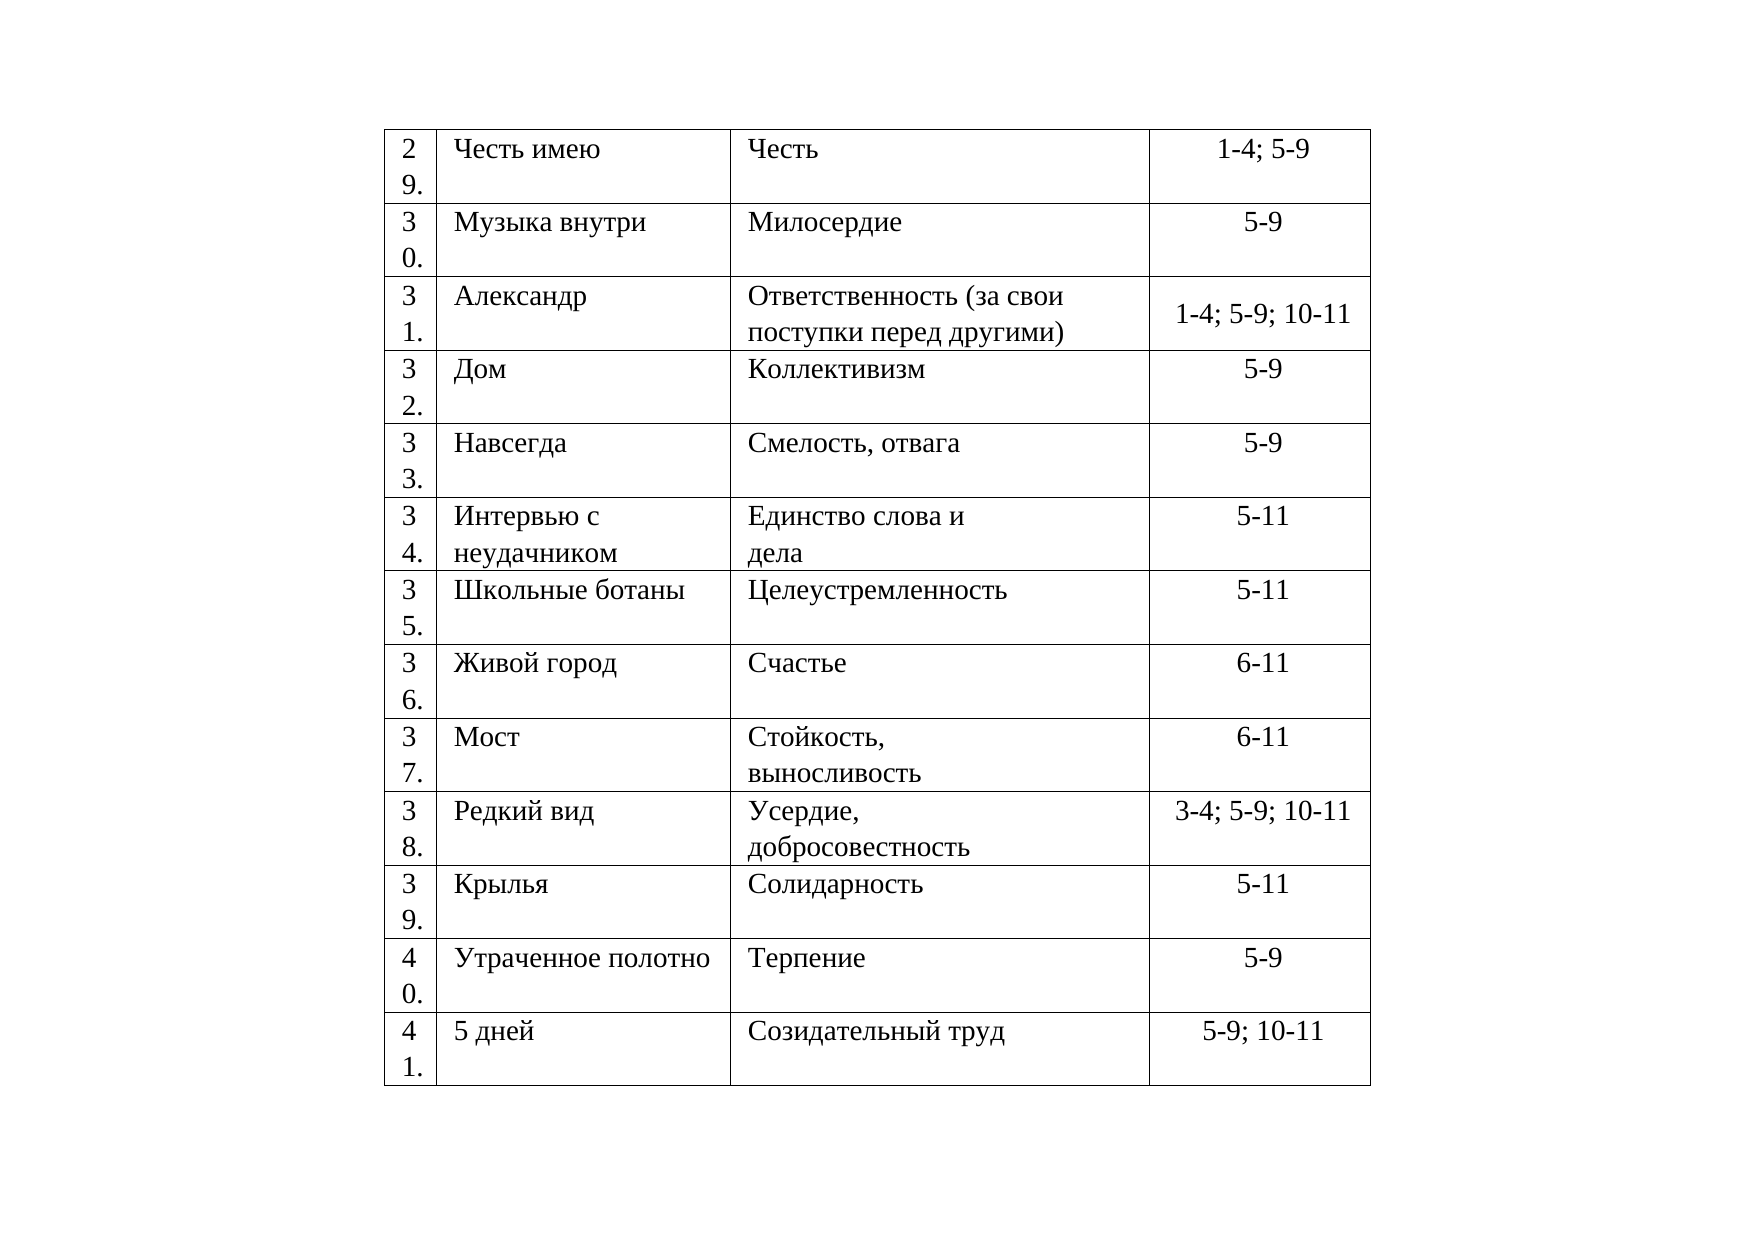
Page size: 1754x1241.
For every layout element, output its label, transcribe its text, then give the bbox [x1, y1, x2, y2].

table_cell Музыка внутри [437, 204, 730, 276]
table_cell 5-11 [1150, 498, 1370, 570]
table_cell 5-11 [1150, 866, 1370, 938]
table_cell [1126, 939, 1149, 1012]
table_cell 30. [385, 204, 436, 276]
table_cell Александр [437, 277, 730, 350]
table_cell Созидательный труд [731, 1013, 1028, 1085]
table_cell [1126, 719, 1149, 791]
table_cell 5-9 [1150, 351, 1370, 423]
table_cell [1126, 571, 1149, 644]
table_cell Терпение [731, 939, 1028, 1012]
table_cell 5-9 [1150, 204, 1370, 276]
table_cell Смелость, отвага [731, 424, 1028, 497]
table_cell 34. [385, 498, 436, 570]
table_cell Живой город [437, 645, 730, 717]
table_cell 5-11 [1150, 571, 1370, 644]
table_cell Мост [437, 719, 730, 791]
table_cell 35. [385, 571, 436, 644]
table_cell Ответственность (за свои поступки перед другими) [731, 277, 1149, 350]
table_cell 38. [385, 792, 436, 864]
table_cell Солидарность [731, 866, 1028, 938]
table_cell Честь имею [437, 130, 730, 203]
table_cell Интервью с неудачником [437, 498, 730, 570]
table_cell [1126, 498, 1149, 570]
table_cell [1126, 424, 1149, 497]
table_cell Усердие, добросовестность [731, 792, 1028, 864]
table_cell Милосердие [731, 204, 1149, 276]
table_cell Навсегда [437, 424, 730, 497]
table_cell [1029, 351, 1126, 423]
table_cell [1029, 498, 1126, 570]
table_cell 40. [385, 939, 436, 1012]
table_cell 6-11 [1150, 645, 1370, 717]
table_cell 32. [385, 351, 436, 423]
table_cell 1-4; 5-9 [1150, 130, 1370, 203]
table_cell 39. [385, 866, 436, 938]
table_cell [1029, 939, 1126, 1012]
table_cell 5-9; 10-11 [1150, 1013, 1370, 1085]
table_cell 1-4; 5-9; 10-11 [1150, 277, 1370, 350]
table_cell Целеустремленность [731, 571, 1028, 644]
table_cell 29. [385, 130, 436, 203]
table_cell Утраченное полотно [437, 939, 730, 1012]
table_cell [1029, 424, 1126, 497]
table_cell 41. [385, 1013, 436, 1085]
table_cell 5 дней [437, 1013, 730, 1085]
table_cell [1029, 792, 1126, 864]
table_cell [1029, 1013, 1126, 1085]
table_cell [1126, 351, 1149, 423]
table_cell Стойкость, выносливость [731, 719, 1028, 791]
table_cell Дом [437, 351, 730, 423]
table_cell 5-9 [1150, 939, 1370, 1012]
table_cell [1126, 792, 1149, 864]
table_cell [1029, 571, 1126, 644]
table_cell [1126, 866, 1149, 938]
table_cell [1126, 645, 1149, 717]
table_cell Счастье [731, 645, 1028, 717]
table_cell [1029, 645, 1126, 717]
table_cell 37. [385, 719, 436, 791]
table_cell Коллективизм [731, 351, 1028, 423]
table_cell [1029, 719, 1126, 791]
table_cell Честь [731, 130, 1149, 203]
table_cell Единство слова и дела [731, 498, 1028, 570]
table_cell Редкий вид [437, 792, 730, 864]
table_cell [1126, 1013, 1149, 1085]
table_cell 36. [385, 645, 436, 717]
table_cell Школьные ботаны [437, 571, 730, 644]
table_cell 33. [385, 424, 436, 497]
table_cell 5-9 [1150, 424, 1370, 497]
table_cell 6-11 [1150, 719, 1370, 791]
table_cell 31. [385, 277, 436, 350]
table_cell [1029, 866, 1126, 938]
table_cell Крылья [437, 866, 730, 938]
table_cell 3-4; 5-9; 10-11 [1150, 792, 1370, 864]
